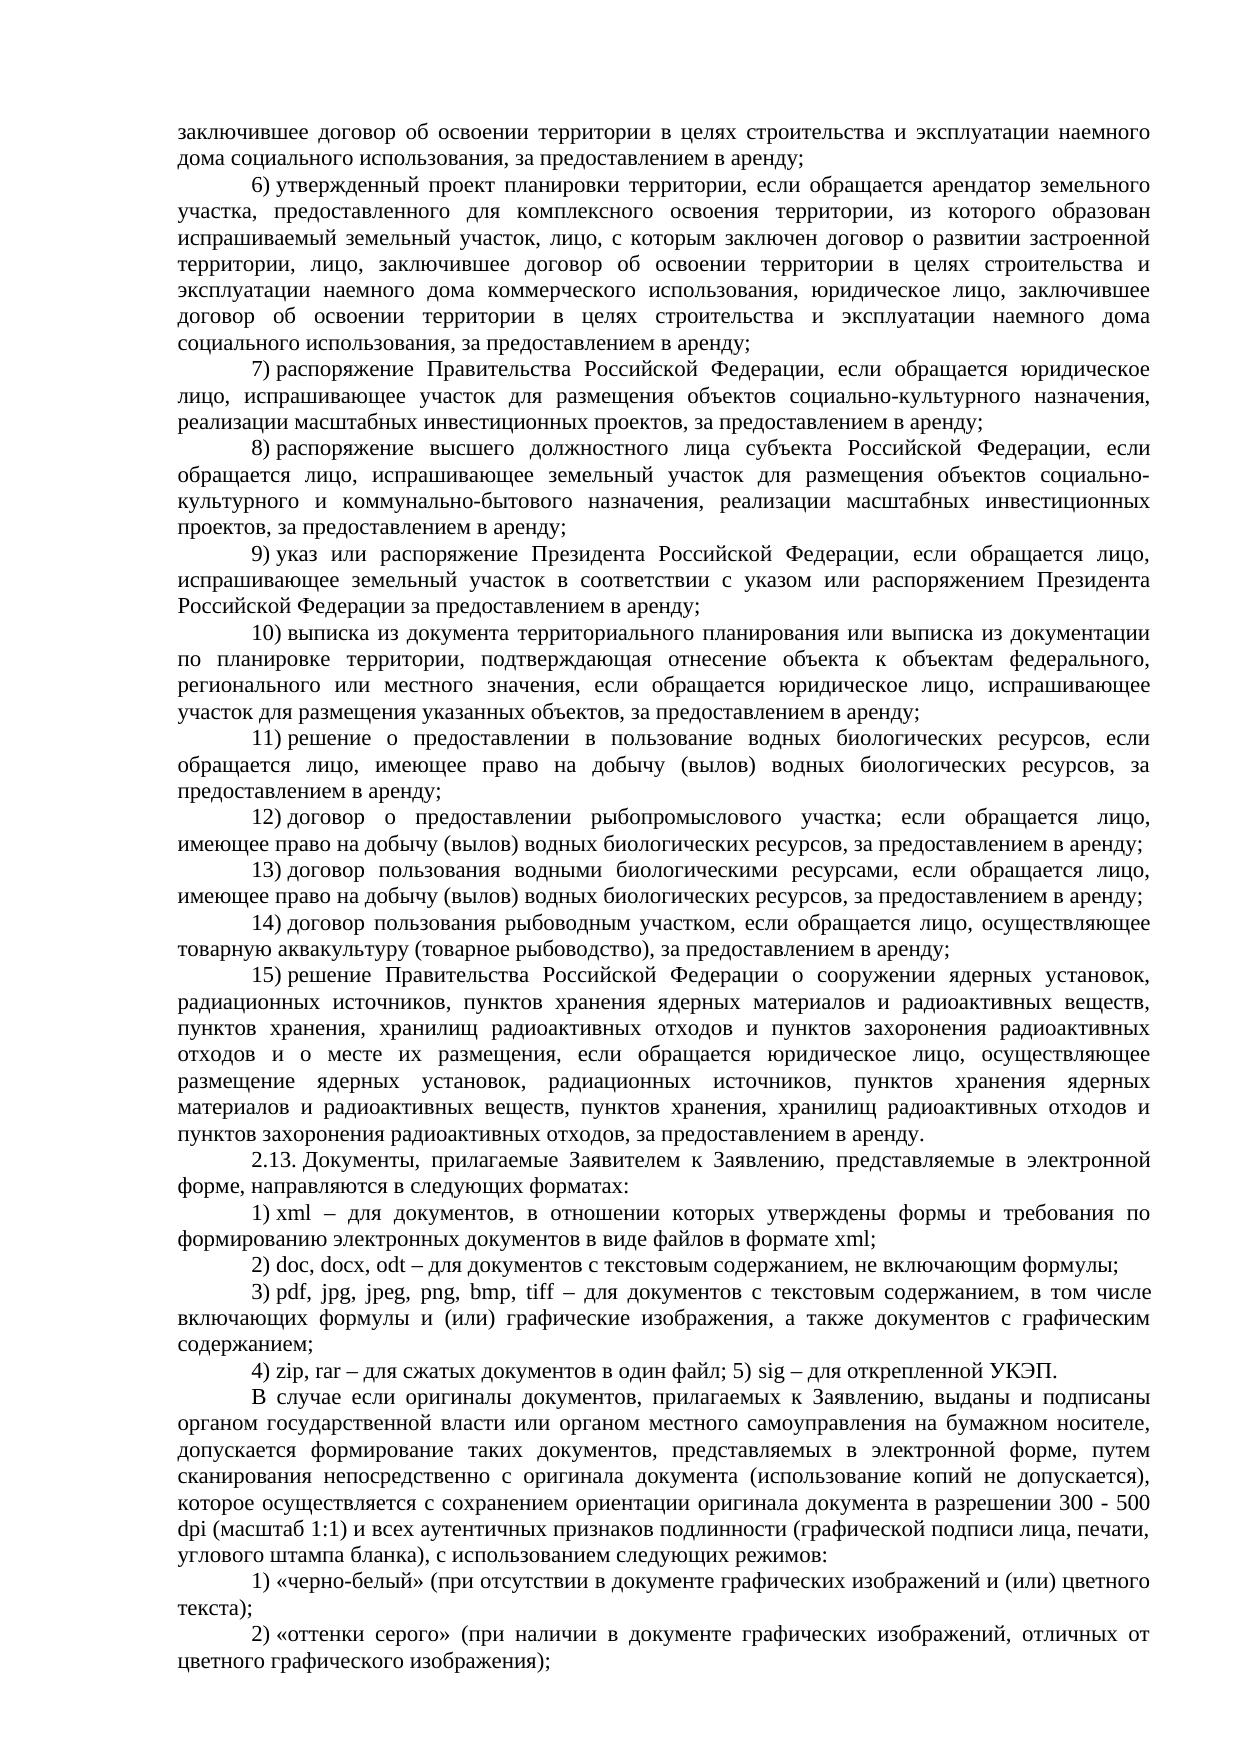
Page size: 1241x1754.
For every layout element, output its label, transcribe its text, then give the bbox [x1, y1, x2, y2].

text 1) xml – для документов, в отношении которых утверждены формы и требования по формированию электронных документов в виде файлов в формате xml; [177, 1199, 1152, 1251]
text 2) «оттенки серого» (при наличии в документе графических изображений, отличных от цветного графического изображения); [177, 1620, 1152, 1673]
text 14) договор пользования рыбоводным участком, если обращается лицо, осуществляющее товарную аквакультуру (товарное рыбоводство), за предоставлением в аренду; [177, 909, 1152, 961]
text 11) решение о предоставлении в пользование водных биологических ресурсов, если обращается лицо, имеющее право на добычу (вылов) водных биологических ресурсов, за предоставлением в аренду; [177, 724, 1152, 803]
text 10) выписка из документа территориального планирования или выписка из документации по планировке территории, подтверждающая отнесение объекта к объектам федерального, регионального или местного значения, если обращается юридическое лицо, испрашивающее участок для размещения указанных объектов, за предоставлением в аренду; [177, 619, 1152, 724]
text 1) «черно-белый» (при отсутствии в документе графических изображений и (или) цветного текста); [177, 1568, 1152, 1620]
text 6) утвержденный проект планировки территории, если обращается арендатор земельного участка, предоставленного для комплексного освоения территории, из которого образован испрашиваемый земельный участок, лицо, с которым заключен договор о развитии застроенной территории, лицо, заключившее договор об освоении территории в целях строительства и эксплуатации наемного дома коммерческого использования, юридическое лицо, заключившее договор об освоении территории в целях строительства и эксплуатации наемного дома социального использования, за предоставлением в аренду; [177, 171, 1152, 355]
text 15) решение Правительства Российской Федерации о сооружении ядерных установок, радиационных источников, пунктов хранения ядерных материалов и радиоактивных веществ, пунктов хранения, хранилищ радиоактивных отходов и пунктов захоронения радиоактивных отходов и о месте их размещения, если обращается юридическое лицо, осуществляющее размещение ядерных установок, радиационных источников, пунктов хранения ядерных материалов и радиоактивных веществ, пунктов хранения, хранилищ радиоактивных отходов и пунктов захоронения радиоактивных отходов, за предоставлением в аренду. [177, 961, 1152, 1146]
text 3) pdf, jpg, jpeg, png, bmp, tiff – для документов с текстовым содержанием, в том числе включающих формулы и (или) графические изображения, а также документов с графическим содержанием; [177, 1278, 1152, 1357]
text 9) указ или распоряжение Президента Российской Федерации, если обращается лицо, испрашивающее земельный участок в соответствии с указом или распоряжением Президента Российской Федерации за предоставлением в аренду; [177, 540, 1152, 619]
text 12) договор о предоставлении рыбопромыслового участка; если обращается лицо, имеющее право на добычу (вылов) водных биологических ресурсов, за предоставлением в аренду; [177, 803, 1152, 856]
text 4) zip, rar – для сжатых документов в один файл; 5) sig – для открепленной УКЭП. [177, 1357, 1152, 1383]
text В случае если оригиналы документов, прилагаемых к Заявлению, выданы и подписаны органом государственной власти или органом местного самоуправления на бумажном носителе, допускается формирование таких документов, представляемых в электронной форме, путем сканирования непосредственно с оригинала документа (использование копий не допускается), которое осуществляется с сохранением ориентации оригинала документа в разрешении 300 - 500 dpi (масштаб 1:1) и всех аутентичных признаков подлинности (графической подписи лица, печати, углового штампа бланка), с использованием следующих режимов: [177, 1383, 1152, 1568]
text 2.13. Документы, прилагаемые Заявителем к Заявлению, представляемые в электронной форме, направляются в следующих форматах: [177, 1146, 1152, 1199]
text 7) распоряжение Правительства Российской Федерации, если обращается юридическое лицо, испрашивающее участок для размещения объектов социально-культурного назначения, реализации масштабных инвестиционных проектов, за предоставлением в аренду; [177, 355, 1152, 434]
text 13) договор пользования водными биологическими ресурсами, если обращается лицо, имеющее право на добычу (вылов) водных биологических ресурсов, за предоставлением в аренду; [177, 856, 1152, 909]
text 2) doc, docx, odt – для документов с текстовым содержанием, не включающим формулы; [177, 1251, 1152, 1278]
text 8) распоряжение высшего должностного лица субъекта Российской Федерации, если обращается лицо, испрашивающее земельный участок для размещения объектов социально-культурного и коммунально-бытового назначения, реализации масштабных инвестиционных проектов, за предоставлением в аренду; [177, 434, 1152, 540]
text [177, 118, 1152, 171]
